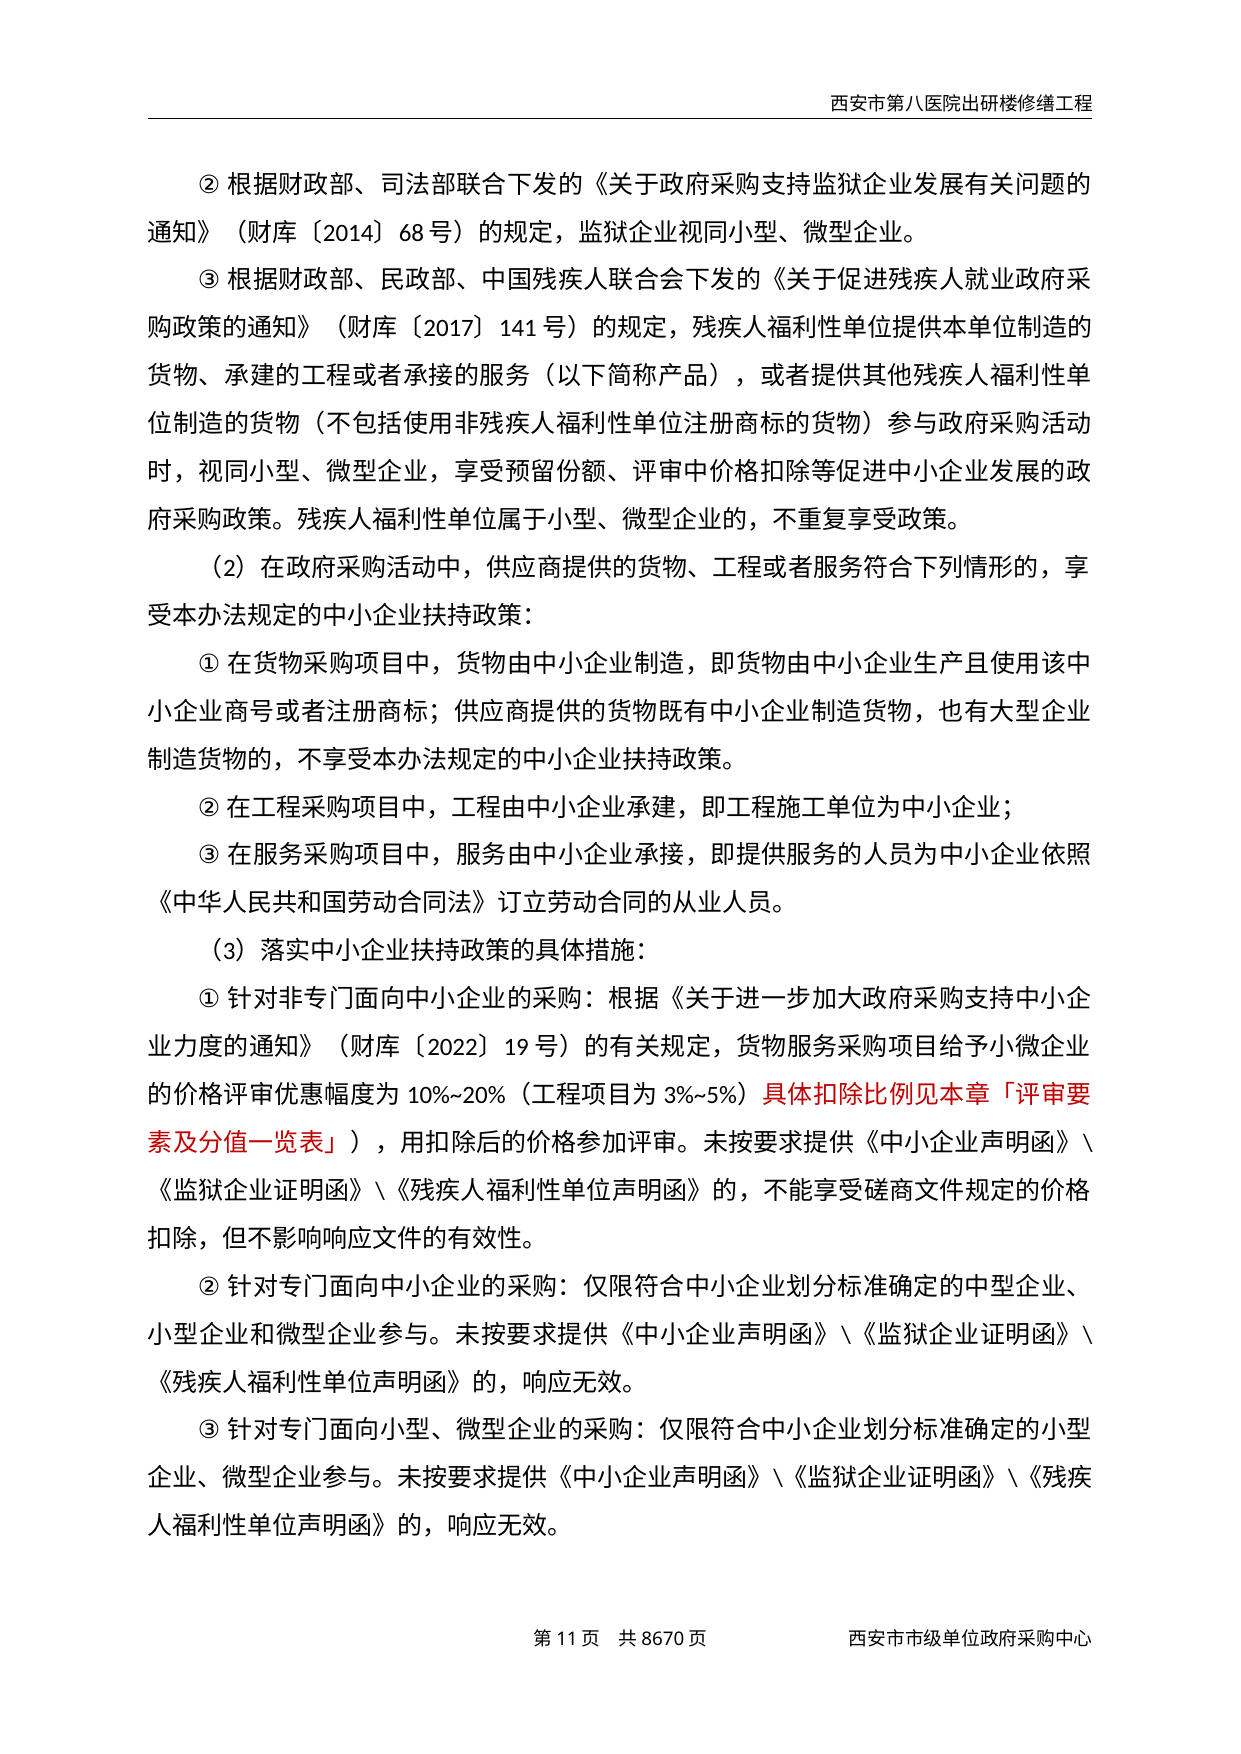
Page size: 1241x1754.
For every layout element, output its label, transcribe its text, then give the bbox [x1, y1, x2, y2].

text ② 根据财政部、司法部联合下发的《关于政府采购支持监狱企业发展有关问题的通知》（财库〔2014〕68号）的规定，监狱企业视同小型、微型企业。 [148, 158, 1092, 254]
text （2）在政府采购活动中，供应商提供的货物、工程或者服务符合下列情形的，享受本办法规定的中小企业扶持政策： [148, 542, 1092, 637]
text ① 针对非专门面向中小企业的采购：根据《关于进一步加大政府采购支持中小企业力度的通知》（财库〔2022〕19号）的有关规定，货物服务采购项目给予小微企业的价格评审优惠幅度为10%~20%（工程项目为3%~5%）具体扣除比例见本章「评审要素及分值一览表」），用扣除后的价格参加评审。未按要求提供《中小企业声明函》\《监狱企业证明函》\《残疾人福利性单位声明函》的，不能享受磋商文件规定的价格扣除，但不影响响应文件的有效性。 [148, 973, 1092, 1260]
text （3）落实中小企业扶持政策的具体措施： [148, 925, 1092, 973]
text ③ 针对专门面向小型、微型企业的采购：仅限符合中小企业划分标准确定的小型企业、微型企业参与。未按要求提供《中小企业声明函》\《监狱企业证明函》\《残疾人福利性单位声明函》的，响应无效。 [148, 1404, 1092, 1548]
text ② 在工程采购项目中，工程由中小企业承建，即工程施工单位为中小企业； [148, 781, 1092, 829]
text ② 针对专门面向中小企业的采购：仅限符合中小企业划分标准确定的中型企业、小型企业和微型企业参与。未按要求提供《中小企业声明函》\《监狱企业证明函》\《残疾人福利性单位声明函》的，响应无效。 [148, 1260, 1092, 1404]
text ③ 根据财政部、民政部、中国残疾人联合会下发的《关于促进残疾人就业政府采购政策的通知》（财库〔2017〕141号）的规定，残疾人福利性单位提供本单位制造的货物、承建的工程或者承接的服务（以下简称产品），或者提供其他残疾人福利性单位制造的货物（不包括使用非残疾人福利性单位注册商标的货物）参与政府采购活动时，视同小型、微型企业，享受预留份额、评审中价格扣除等促进中小企业发展的政府采购政策。残疾人福利性单位属于小型、微型企业的，不重复享受政策。 [148, 254, 1092, 542]
text ① 在货物采购项目中，货物由中小企业制造，即货物由中小企业生产且使用该中小企业商号或者注册商标；供应商提供的货物既有中小企业制造货物，也有大型企业制造货物的，不享受本办法规定的中小企业扶持政策。 [148, 637, 1092, 781]
text ③ 在服务采购项目中，服务由中小企业承接，即提供服务的人员为中小企业依照《中华人民共和国劳动合同法》订立劳动合同的从业人员。 [148, 829, 1092, 925]
